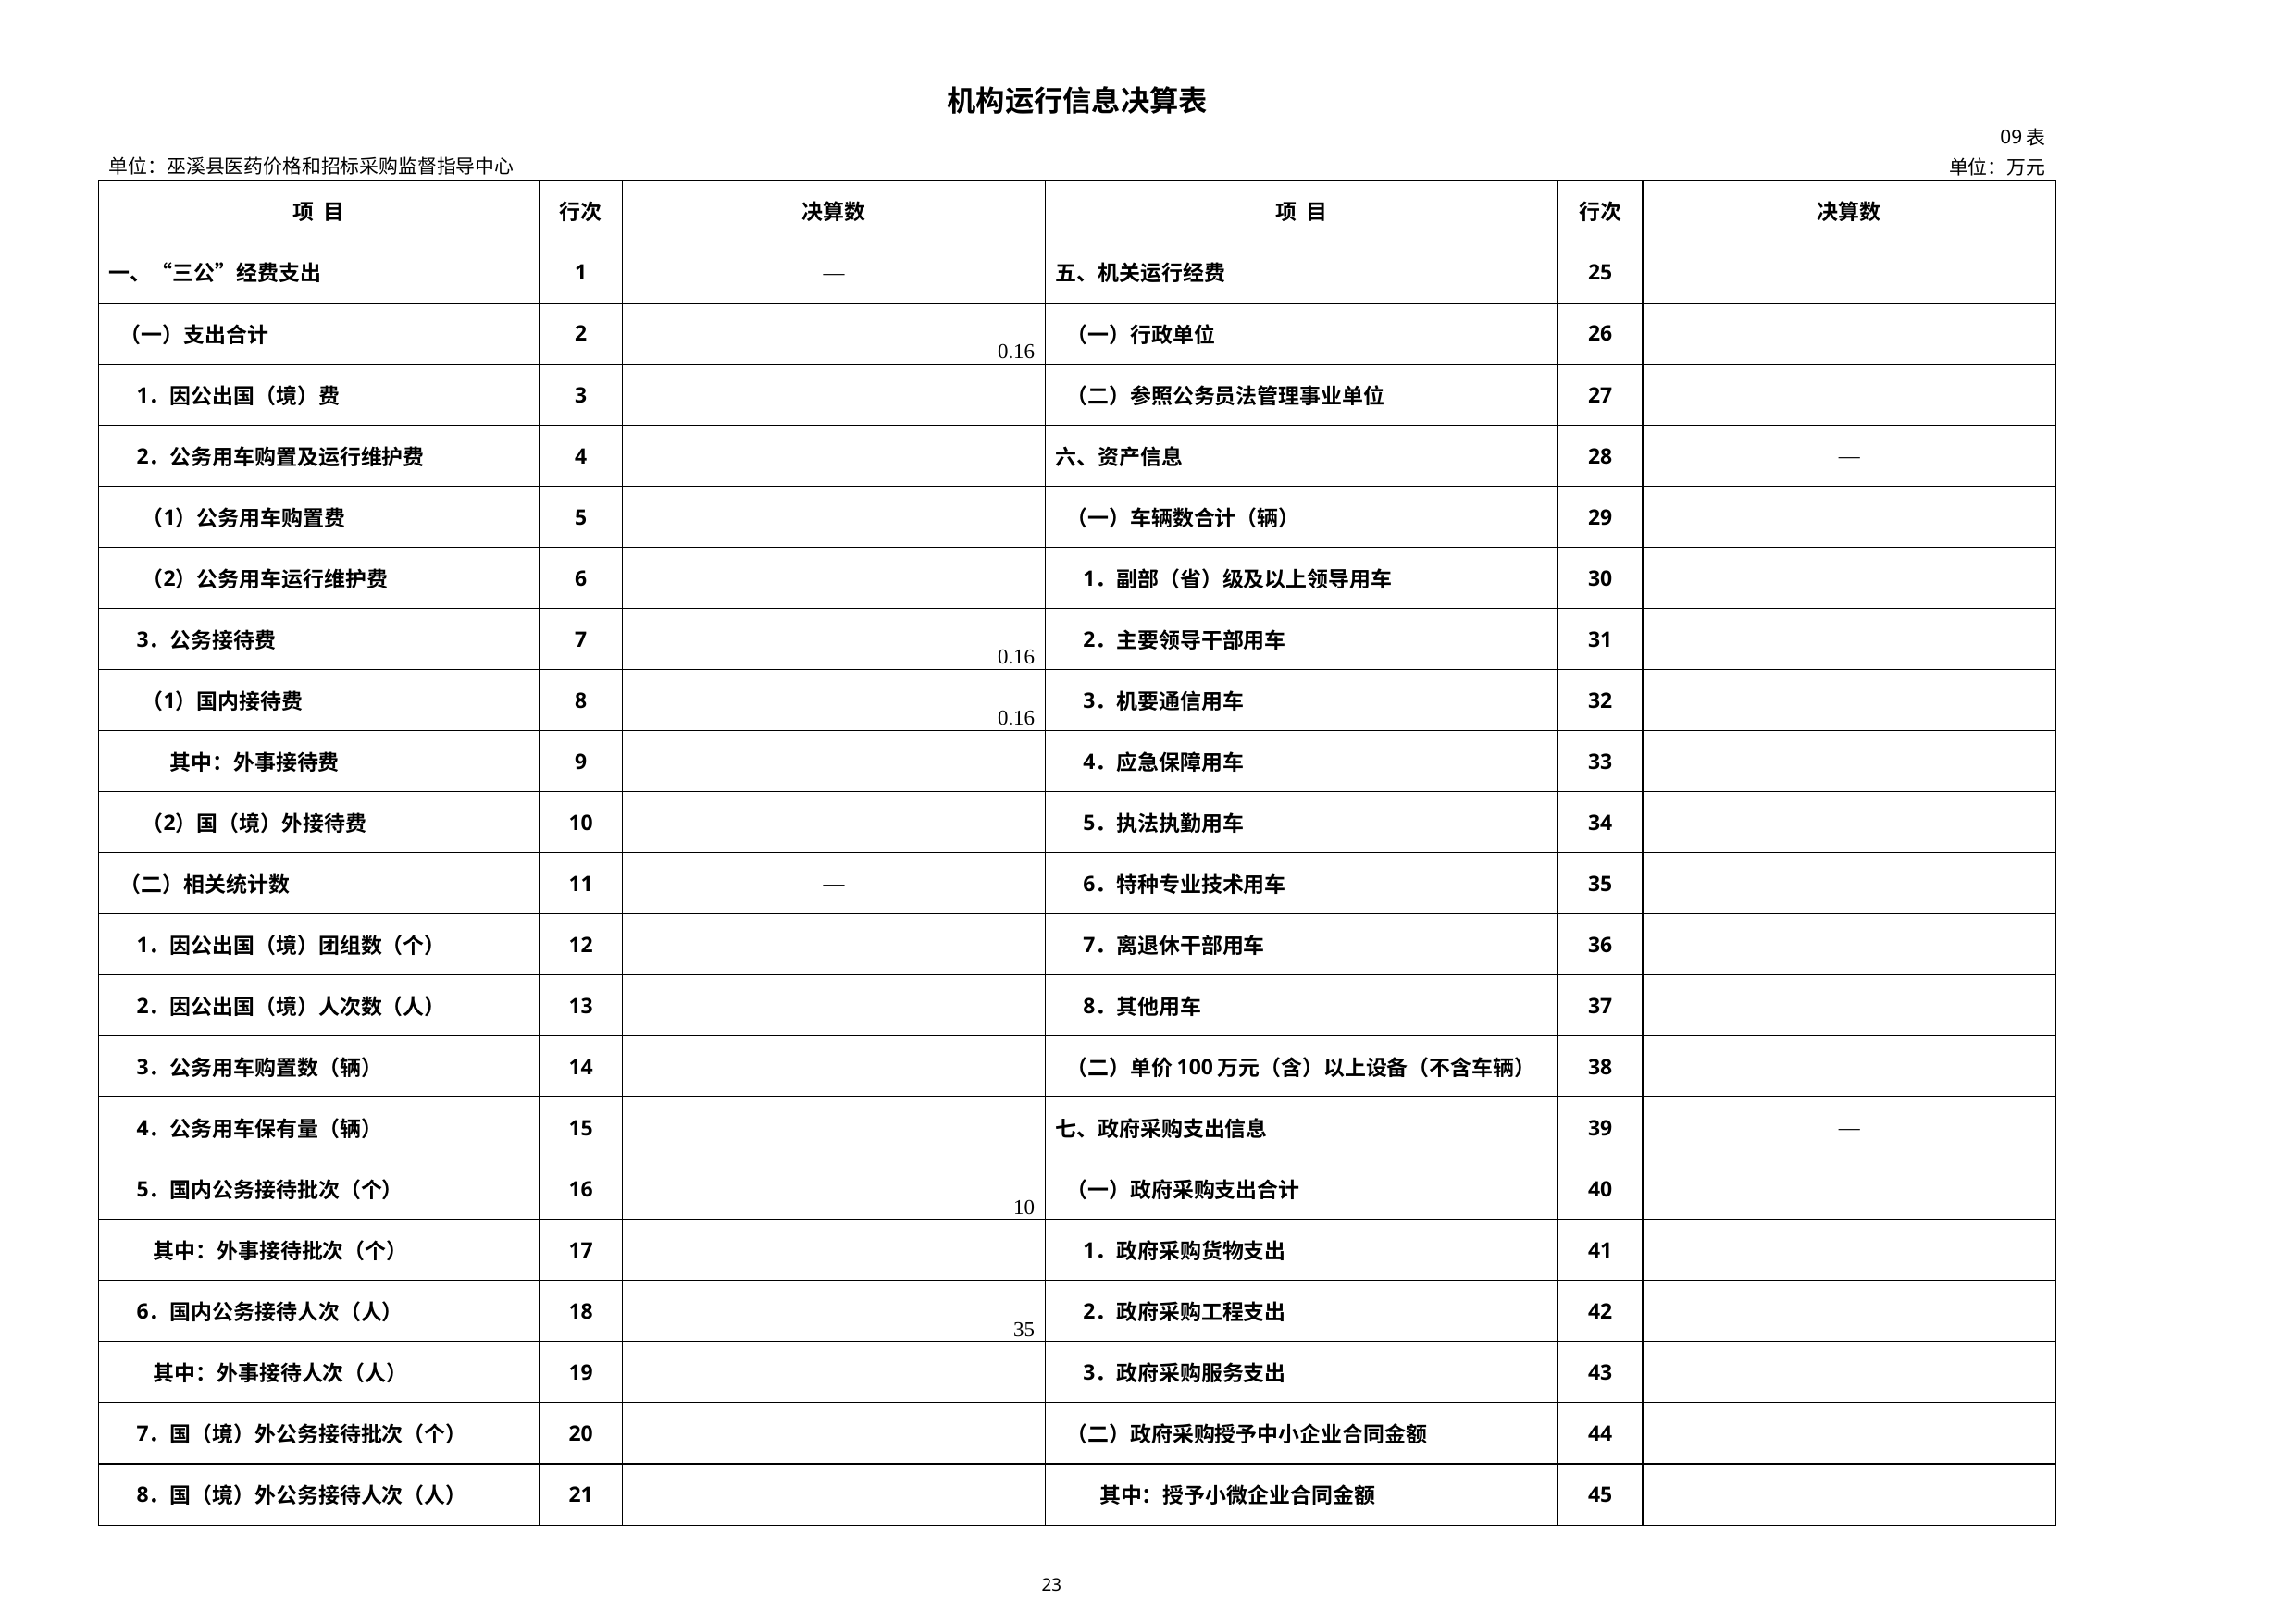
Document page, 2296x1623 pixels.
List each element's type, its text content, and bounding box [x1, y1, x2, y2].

table_cell — [623, 853, 1045, 913]
table_cell 单位：万元 [1643, 150, 2055, 180]
table_cell 28 [1558, 426, 1642, 486]
table_cell [1644, 365, 2055, 425]
table_cell 6．国内公务接待人次（人） [99, 1281, 539, 1341]
table_header 机构运行信息决算表 [98, 60, 2055, 119]
table_cell [1644, 1220, 2055, 1280]
table_cell 44 [1558, 1403, 1642, 1463]
table_cell 行次 [1558, 181, 1642, 242]
table_cell [1644, 853, 2055, 913]
table_cell [1644, 609, 2055, 669]
table_cell 4．公务用车保有量（辆） [99, 1097, 539, 1158]
table_cell （二）政府采购授予中小企业合同金额 [1046, 1403, 1557, 1463]
table_cell 9 [540, 731, 622, 791]
table_cell 5．国内公务接待批次（个） [99, 1158, 539, 1219]
table_cell （2）公务用车运行维护费 [99, 548, 539, 608]
table_cell [623, 914, 1045, 974]
table_cell 7．国（境）外公务接待批次（个） [99, 1403, 539, 1463]
table_cell 4．应急保障用车 [1046, 731, 1557, 791]
table_cell 其中：外事接待批次（个） [99, 1220, 539, 1280]
table_cell 12 [540, 914, 622, 974]
table_cell 42 [1558, 1281, 1642, 1341]
table_cell 14 [540, 1036, 622, 1096]
table_cell 0.16 [623, 670, 1045, 730]
table_cell 其中：外事接待人次（人） [99, 1342, 539, 1402]
table_cell 10 [540, 792, 622, 852]
table_cell 34 [1558, 792, 1642, 852]
table_cell [623, 1220, 1045, 1280]
table_cell [1644, 548, 2055, 608]
table_cell 5 [540, 487, 622, 547]
table_cell [1644, 1403, 2055, 1463]
table_cell 7．离退休干部用车 [1046, 914, 1557, 974]
table_cell [623, 975, 1045, 1035]
table_cell 4 [540, 426, 622, 486]
table_cell 1．政府采购货物支出 [1046, 1220, 1557, 1280]
table_cell 一、“三公”经费支出 [99, 242, 539, 303]
table_cell 15 [540, 1097, 622, 1158]
table_cell 27 [1558, 365, 1642, 425]
table_cell 32 [1558, 670, 1642, 730]
table_cell 3．政府采购服务支出 [1046, 1342, 1557, 1402]
table_cell [1644, 792, 2055, 852]
table_cell 21 [540, 1465, 622, 1524]
table_cell 1．因公出国（境）团组数（个） [99, 914, 539, 974]
table_cell 29 [1558, 487, 1642, 547]
table_cell 18 [540, 1281, 622, 1341]
table_cell 1 [540, 242, 622, 303]
table_cell （一）政府采购支出合计 [1046, 1158, 1557, 1219]
table_cell 2 [540, 304, 622, 364]
table_cell 17 [540, 1220, 622, 1280]
table_cell （一）车辆数合计（辆） [1046, 487, 1557, 547]
table_cell — [623, 242, 1045, 303]
table_cell [623, 792, 1045, 852]
table_cell [1644, 304, 2055, 364]
table_cell 35 [1558, 853, 1642, 913]
table_cell 36 [1558, 914, 1642, 974]
table_cell 31 [1558, 609, 1642, 669]
table_cell 3．机要通信用车 [1046, 670, 1557, 730]
table_cell 1．副部（省）级及以上领导用车 [1046, 548, 1557, 608]
table_cell [1644, 487, 2055, 547]
table_cell [623, 731, 1045, 791]
table_cell 3．公务接待费 [99, 609, 539, 669]
table_cell [623, 1342, 1045, 1402]
table_cell 45 [1558, 1465, 1642, 1524]
table_cell 19 [540, 1342, 622, 1402]
table_cell （二）相关统计数 [99, 853, 539, 913]
table_cell [1644, 731, 2055, 791]
table_cell 41 [1558, 1220, 1642, 1280]
table_cell 35 [623, 1281, 1045, 1341]
table_cell [1644, 975, 2055, 1035]
table_cell 33 [1558, 731, 1642, 791]
table_cell 20 [540, 1403, 622, 1463]
table_cell 项 目 [1046, 181, 1557, 242]
table_cell 1．因公出国（境）费 [99, 365, 539, 425]
table_cell 37 [1558, 975, 1642, 1035]
table_cell 3．公务用车购置数（辆） [99, 1036, 539, 1096]
table_cell 项 目 [99, 181, 539, 242]
table_cell 43 [1558, 1342, 1642, 1402]
table_cell 8．国（境）外公务接待人次（人） [99, 1465, 539, 1524]
table_cell [623, 1465, 1045, 1524]
table_cell （1）公务用车购置费 [99, 487, 539, 547]
table_cell （二）参照公务员法管理事业单位 [1046, 365, 1557, 425]
table_cell [623, 487, 1045, 547]
table_cell [623, 1097, 1045, 1158]
table_cell 6．特种专业技术用车 [1046, 853, 1557, 913]
table_cell [623, 426, 1045, 486]
table_cell 3 [540, 365, 622, 425]
table_cell （二）单价100万元（含）以上设备（不含车辆） [1046, 1036, 1557, 1096]
table_cell 5．执法执勤用车 [1046, 792, 1557, 852]
table_cell 单位：巫溪县医药价格和招标采购监督指导中心 [98, 120, 1643, 180]
table_cell 30 [1558, 548, 1642, 608]
table_cell 决算数 [1644, 181, 2055, 242]
table_cell 五、机关运行经费 [1046, 242, 1557, 303]
table_cell [623, 1403, 1045, 1463]
table_cell 0.16 [623, 609, 1045, 669]
table_cell 26 [1558, 304, 1642, 364]
table_cell — [1644, 426, 2055, 486]
table_cell 六、资产信息 [1046, 426, 1557, 486]
table_cell 10 [623, 1158, 1045, 1219]
table_cell 16 [540, 1158, 622, 1219]
table_cell 七、政府采购支出信息 [1046, 1097, 1557, 1158]
table_cell [1644, 1465, 2055, 1524]
table_cell 13 [540, 975, 622, 1035]
table_cell （1）国内接待费 [99, 670, 539, 730]
table_cell [1644, 1281, 2055, 1341]
table_cell [1644, 1036, 2055, 1096]
table_cell 2．政府采购工程支出 [1046, 1281, 1557, 1341]
table_cell 38 [1558, 1036, 1642, 1096]
table_cell 决算数 [623, 181, 1045, 242]
table_cell （2）国（境）外接待费 [99, 792, 539, 852]
table_cell 40 [1558, 1158, 1642, 1219]
table_cell [1644, 1158, 2055, 1219]
table_cell 行次 [540, 181, 622, 242]
table_cell （一）支出合计 [99, 304, 539, 364]
table_cell [623, 365, 1045, 425]
table_cell 11 [540, 853, 622, 913]
table_cell [1644, 1342, 2055, 1402]
table_cell 2．因公出国（境）人次数（人） [99, 975, 539, 1035]
table_cell 其中：外事接待费 [99, 731, 539, 791]
table_cell — [1644, 1097, 2055, 1158]
table_cell 8．其他用车 [1046, 975, 1557, 1035]
table_cell [623, 1036, 1045, 1096]
table_cell （一）行政单位 [1046, 304, 1557, 364]
table_cell 7 [540, 609, 622, 669]
table_cell 其中：授予小微企业合同金额 [1046, 1465, 1557, 1524]
table_cell 25 [1558, 242, 1642, 303]
table_cell [1644, 242, 2055, 303]
table_cell [623, 548, 1045, 608]
table_cell 6 [540, 548, 622, 608]
table_cell 8 [540, 670, 622, 730]
table_cell [1644, 670, 2055, 730]
table_cell 39 [1558, 1097, 1642, 1158]
table_cell 0.16 [623, 304, 1045, 364]
table_cell 2．公务用车购置及运行维护费 [99, 426, 539, 486]
table_cell 2．主要领导干部用车 [1046, 609, 1557, 669]
table_cell 09表 [1643, 120, 2055, 150]
table_cell [1644, 914, 2055, 974]
